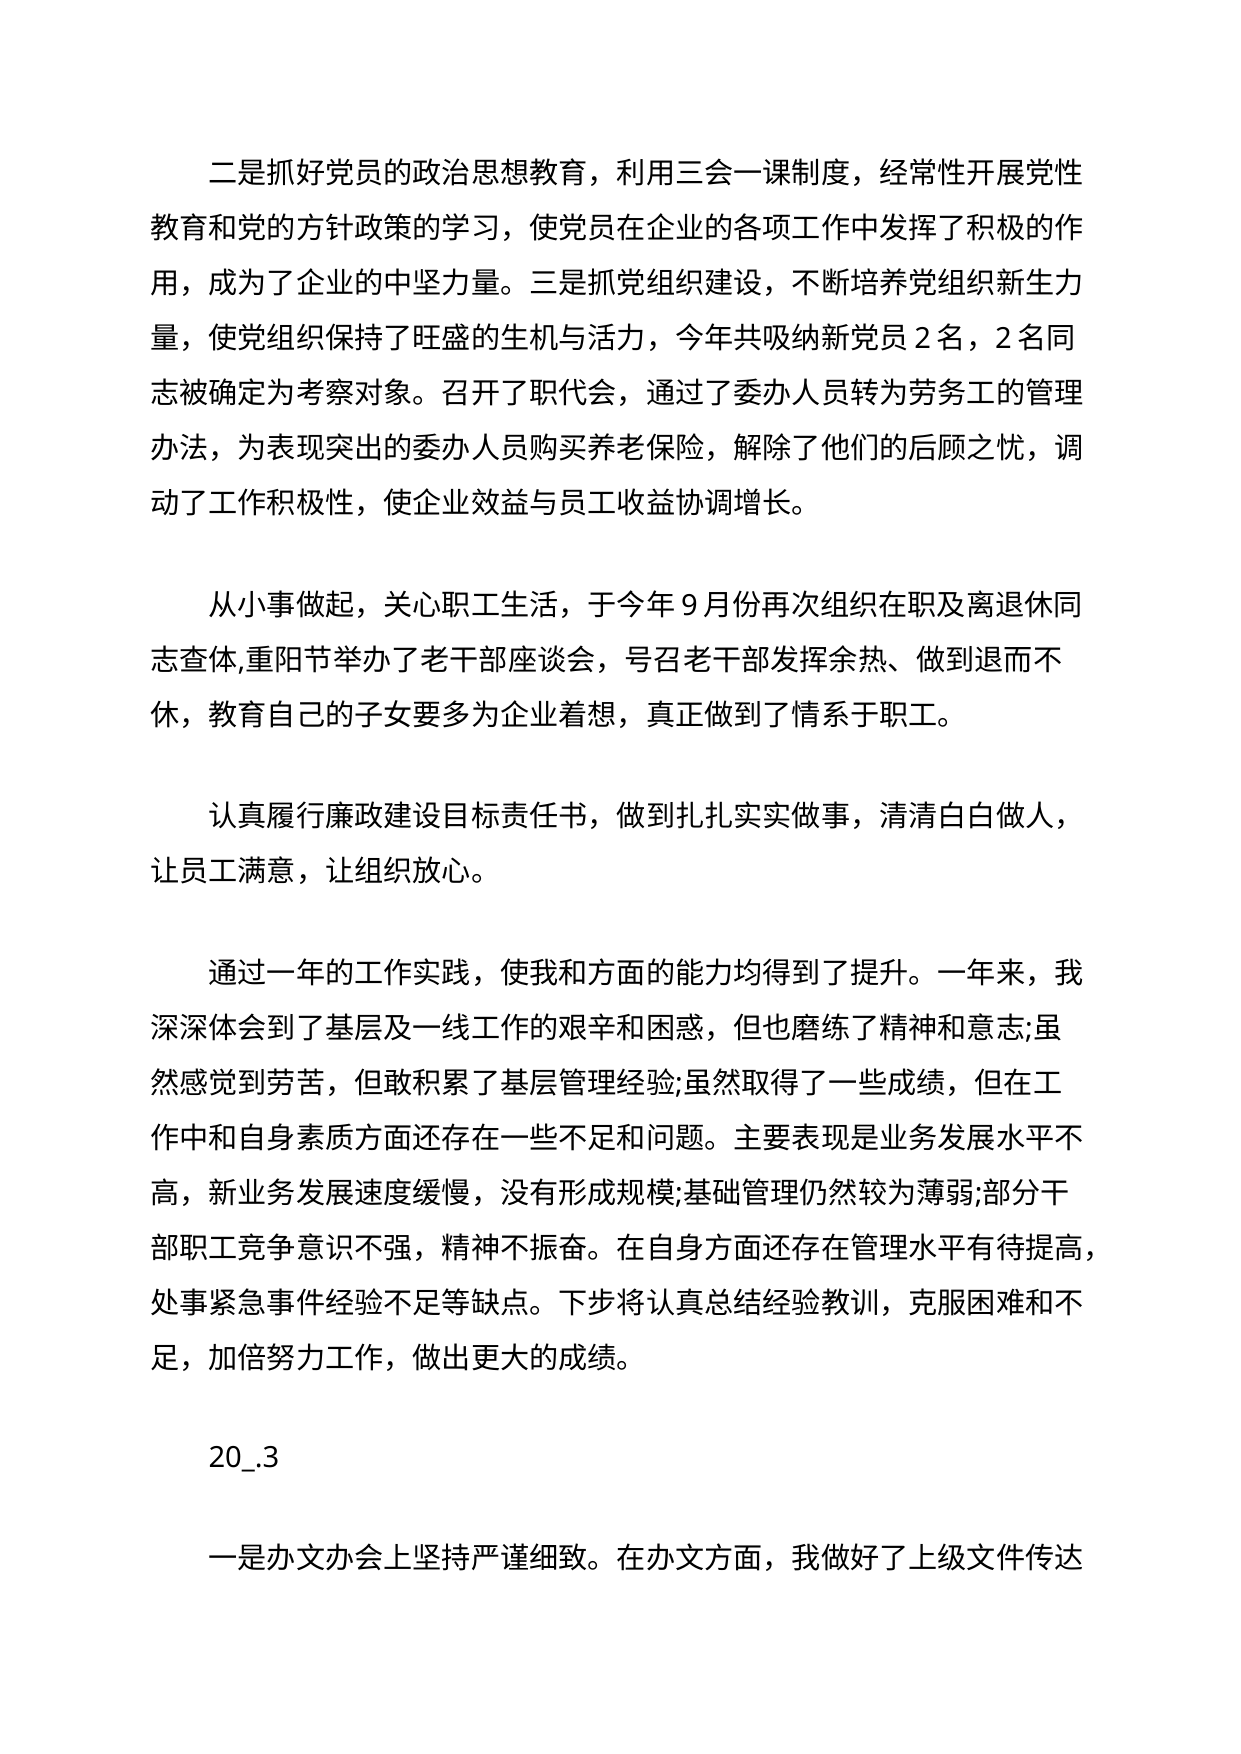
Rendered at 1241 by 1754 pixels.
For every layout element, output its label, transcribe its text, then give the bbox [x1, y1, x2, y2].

text 通过一年的工作实践，使我和方面的能力均得到了提升。一年来，我深深体会到了基层及一线工作的艰辛和困惑，但也磨练了精神和意志;虽然感觉到劳苦，但敢积累了基层管理经验;虽然取得了一些成绩，但在工作中和自身素质方面还存在一些不足和问题。主要表现是业务发展水平不高，新业务发展速度缓慢，没有形成规模;基础管理仍然较为薄弱;部分干部职工竞争意识不强，精神不振奋。在自身方面还存在管理水平有待提高，处事紧急事件经验不足等缺点。下步将认真总结经验教训，克服困难和不足，加倍努力工作，做出更大的成绩。 [150, 950, 1090, 1377]
text 从小事做起，关心职工生活，于今年9月份再次组织在职及离退休同志查体,重阳节举办了老干部座谈会，号召老干部发挥余热、做到退而不休，教育自己的子女要多为企业着想，真正做到了情系于职工。 [150, 581, 1090, 733]
text 认真履行廉政建设目标责任书，做到扎扎实实做事，清清白白做人，让员工满意，让组织放心。 [150, 793, 1090, 890]
text 二是抓好党员的政治思想教育，利用三会一课制度，经常性开展党性教育和党的方针政策的学习，使党员在企业的各项工作中发挥了积极的作用，成为了企业的中坚力量。三是抓党组织建设，不断培养党组织新生力量，使党组织保持了旺盛的生机与活力，今年共吸纳新党员2名，2名同志被确定为考察对象。召开了职代会，通过了委办人员转为劳务工的管理办法，为表现突出的委办人员购买养老保险，解除了他们的后顾之忧，调动了工作积极性，使企业效益与员工收益协调增长。 [150, 150, 1090, 522]
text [150, 1534, 1090, 1577]
text 20_.3 [150, 1436, 1090, 1476]
